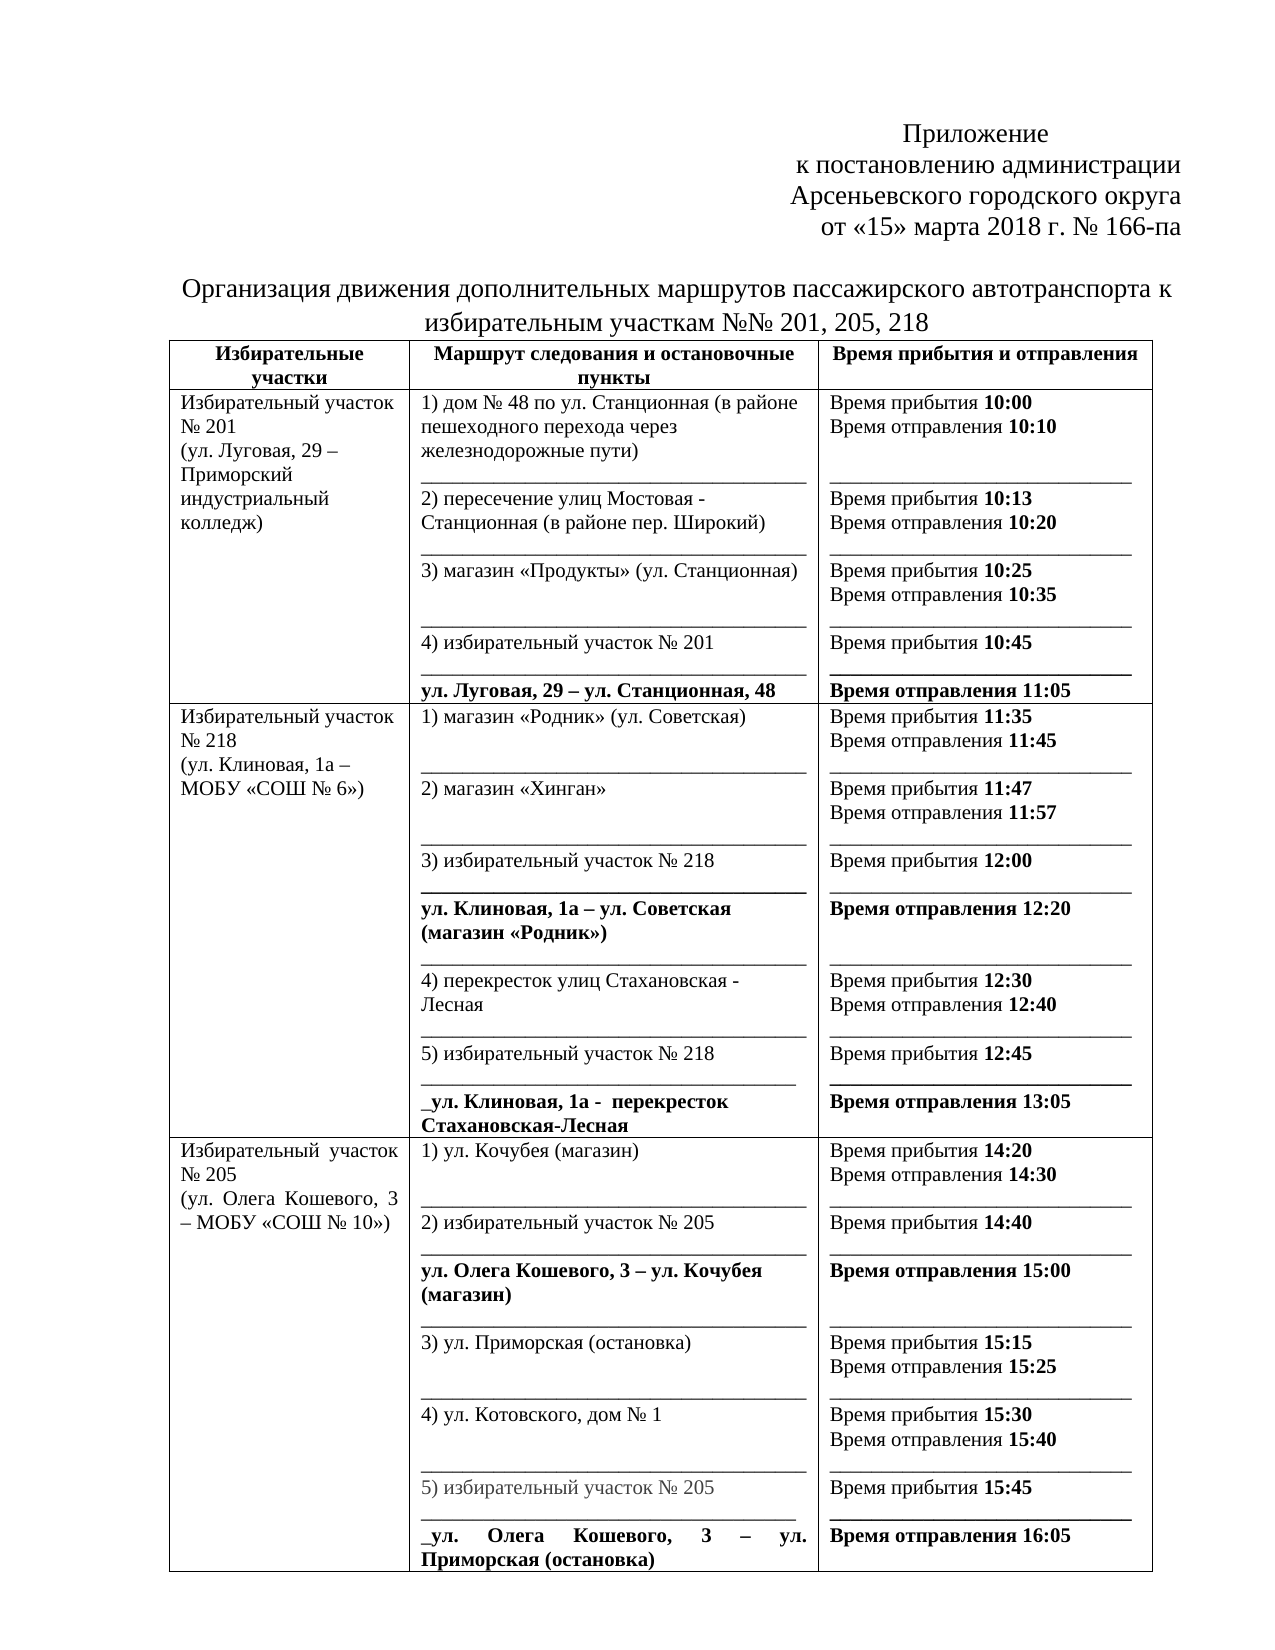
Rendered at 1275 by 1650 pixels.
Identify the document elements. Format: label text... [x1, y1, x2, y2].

text от «15» марта 2018 г. № 166-па [148, 210, 1181, 241]
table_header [158, 273, 1196, 1572]
text к постановлению администрации [148, 148, 1181, 179]
text Приложение [148, 117, 1181, 148]
text Арсеньевского городского округа [148, 179, 1181, 210]
